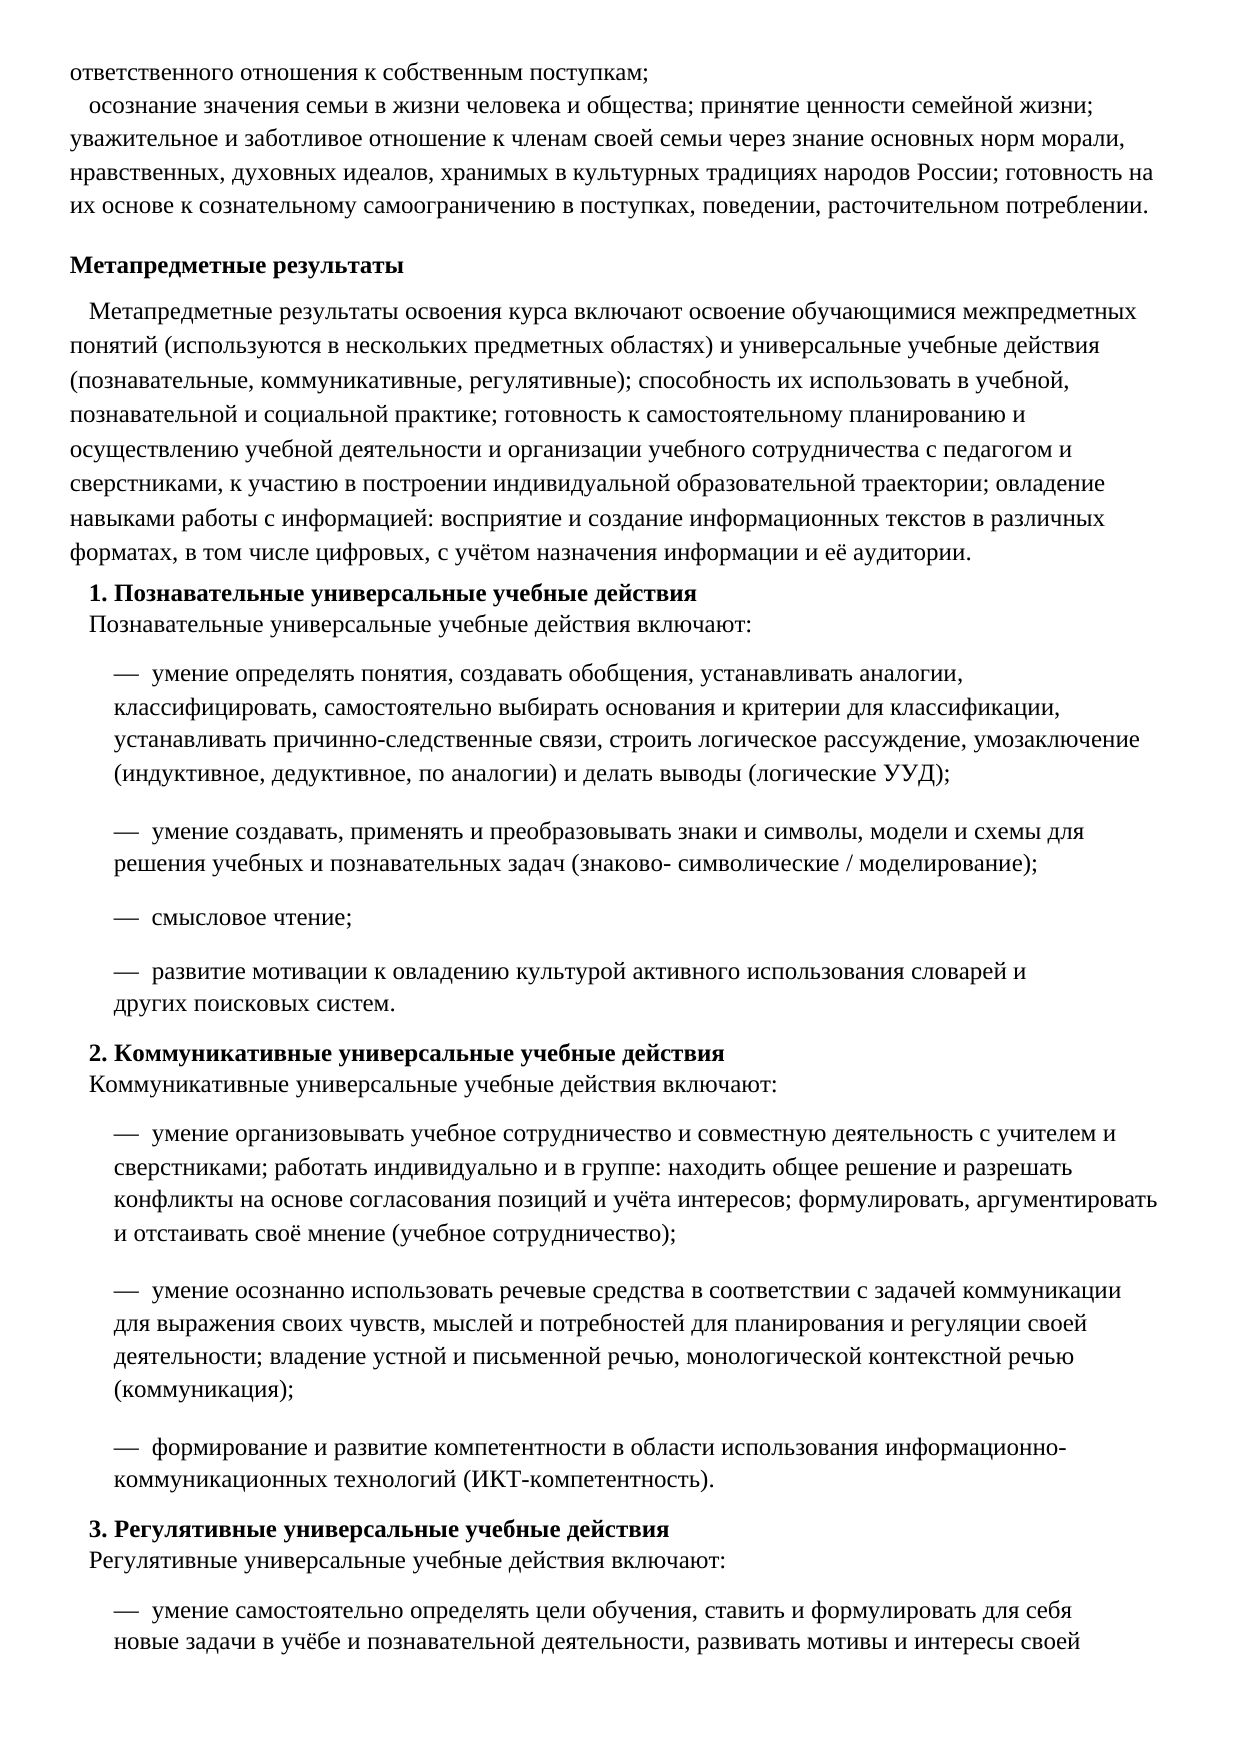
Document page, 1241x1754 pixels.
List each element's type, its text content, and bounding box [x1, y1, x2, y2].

text Коммуникативные универсальные учебные действия включают: [88, 1069, 1184, 1098]
subtitle Коммуникативные универсальные учебные действия [88, 1038, 1184, 1067]
text деятельности; владение устной и письменной речью, монологической контекстной речью (коммуникация); [113, 1341, 1184, 1403]
list умение организовывать учебное сотрудничество и совместную деятельность с учителем и сверстниками; работать индивидуально и в группе: находить общее решение и разрешать конфликты на основе согласования позиций и учёта интересов; формулировать, аргументировать и отстаивать своё мнение (учебное сотрудничество); [113, 1118, 1158, 1246]
list формирование и развитие компетентности в области использования информационно- коммуникационных технологий (ИКТ-компетентность). [113, 1432, 1068, 1493]
text Регулятивные универсальные учебные действия включают: [88, 1545, 1184, 1574]
subtitle Метапредметные результаты [69, 251, 1184, 279]
text Метапредметные результаты освоения курса включают освоение обучающимися межпредметных понятий (используются в нескольких предметных областях) и универсальные учебные действия (познавательные, коммуникативные, регулятивные); способность их использовать в учебной, познавательной и социальной практике; готовность к самостоятельному планированию и осуществлению учебной деятельности и организации учебного сотрудничества с педагогом и сверстниками, к участию в построении индивидуальной образовательной траектории; овладение навыками работы с информацией: восприятие и создание информационных текстов в различных форматах, в том числе цифровых, с учётом назначения информации и её аудитории. [69, 296, 1184, 566]
list развитие мотивации к овладению культурой активного использования словарей и других поисковых систем. [113, 956, 1105, 1016]
list умение самостоятельно определять цели обучения, ставить и формулировать для себя новые задачи в учёбе и познавательной деятельности, развивать мотивы и интересы своей [113, 1595, 1143, 1655]
subtitle Регулятивные универсальные учебные действия [88, 1514, 1184, 1543]
text ответственного отношения к собственным поступкам; [69, 57, 1184, 85]
list умение создавать, применять и преобразовывать знаки и символы, модели и схемы для решения учебных и познавательных задач (знаково- символические / моделирование); [113, 816, 1084, 876]
text Познавательные универсальные учебные действия включают: [88, 609, 1184, 638]
subtitle Познавательные универсальные учебные действия [88, 578, 1184, 607]
list смысловое чтение; [113, 902, 1184, 931]
list умение осознанно использовать речевые средства в соответствии с задачей коммуникации для выражения своих чувств, мыслей и потребностей для планирования и регуляции своей [113, 1275, 1163, 1337]
text осознание значения семьи в жизни человека и общества; принятие ценности семейной жизни; уважительное и заботливое отношение к членам своей семьи через знание основных норм морали, нравственных, духовных идеалов, хранимых в культурных традициях народов России; готовность на их основе к сознательному самоограничению в поступках, поведении, расточительном потреблении. [69, 90, 1163, 219]
list умение определять понятия, создавать обобщения, устанавливать аналогии, классифицировать, самостоятельно выбирать основания и критерии для классификации, устанавливать причинно-следственные связи, строить логическое рассуждение, умозаключение (индуктивное, дедуктивное, по аналогии) и делать выводы (логические УУД); [113, 658, 1140, 786]
